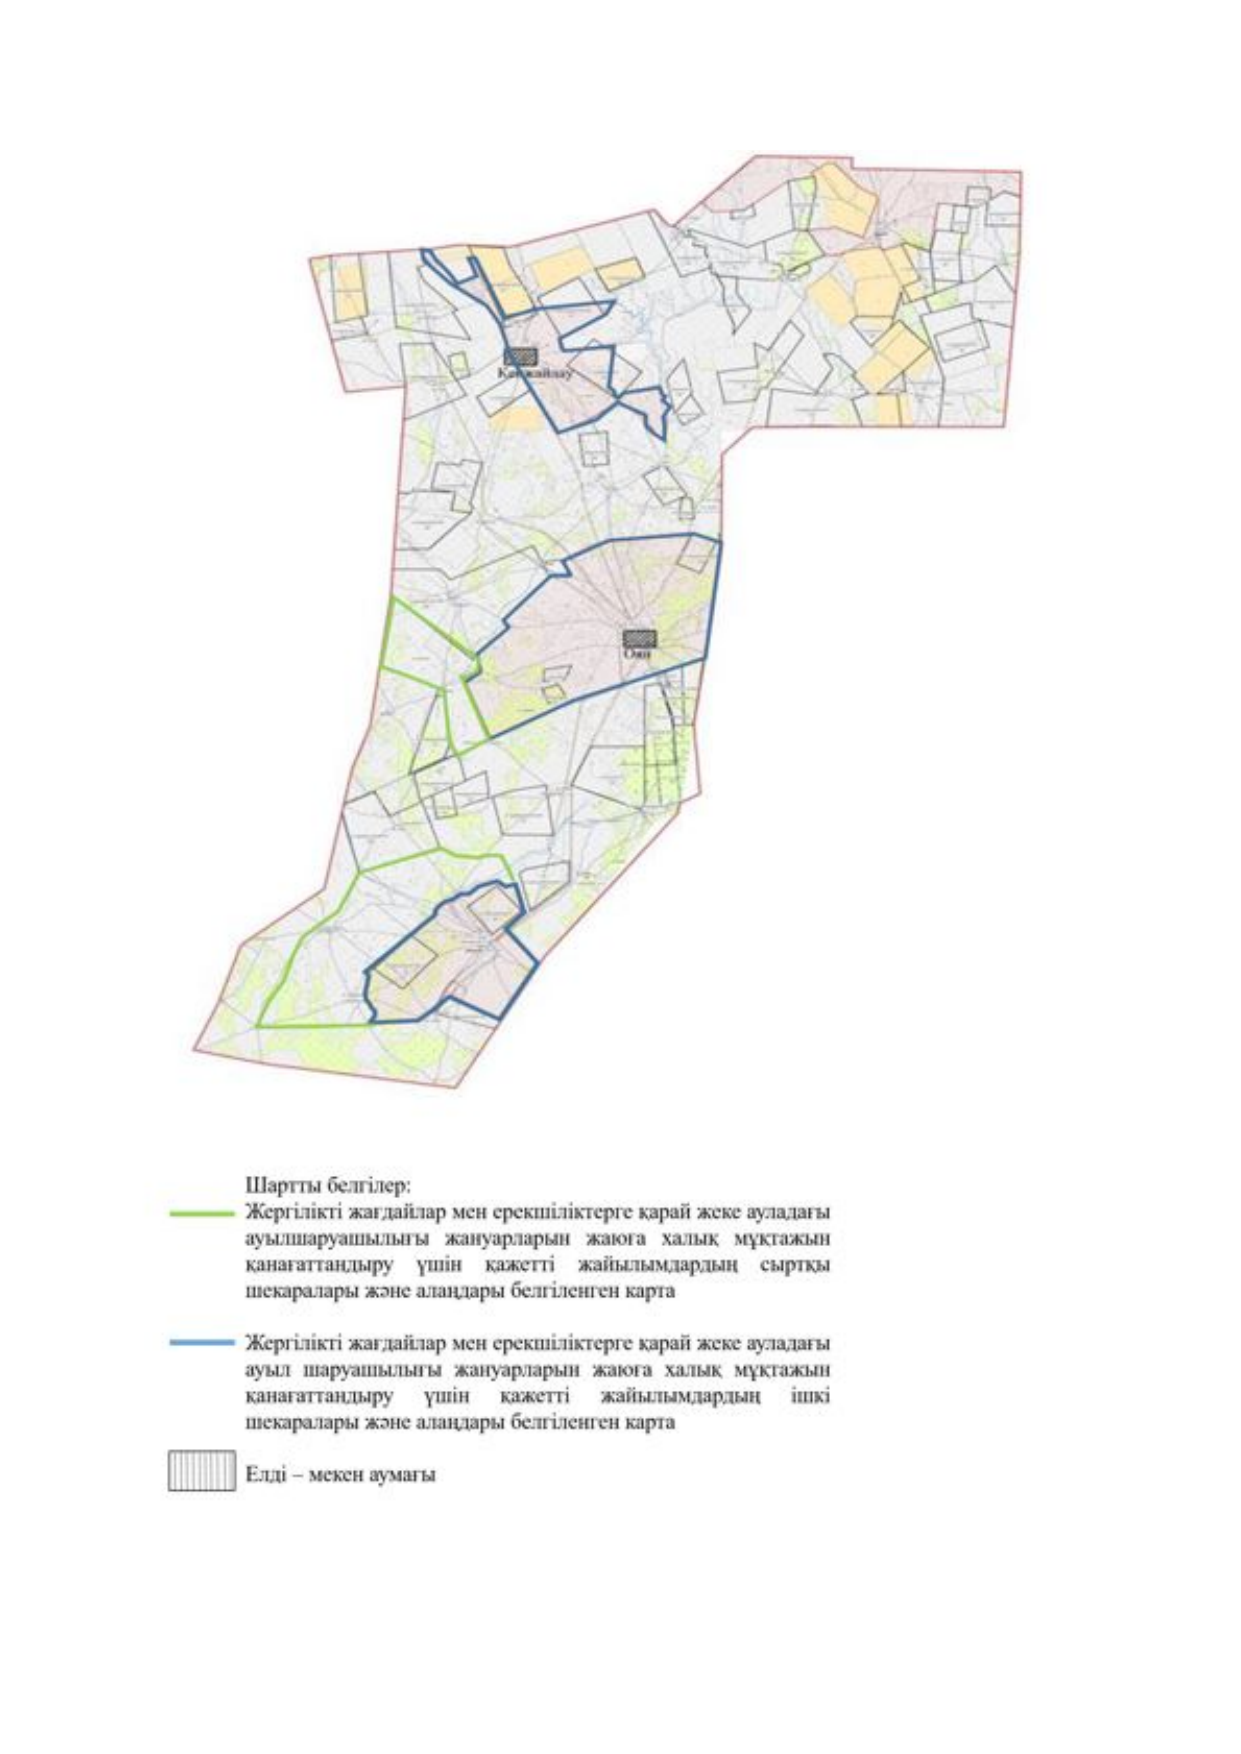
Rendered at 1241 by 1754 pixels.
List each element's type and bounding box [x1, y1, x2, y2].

picture [112, 150, 1053, 1515]
